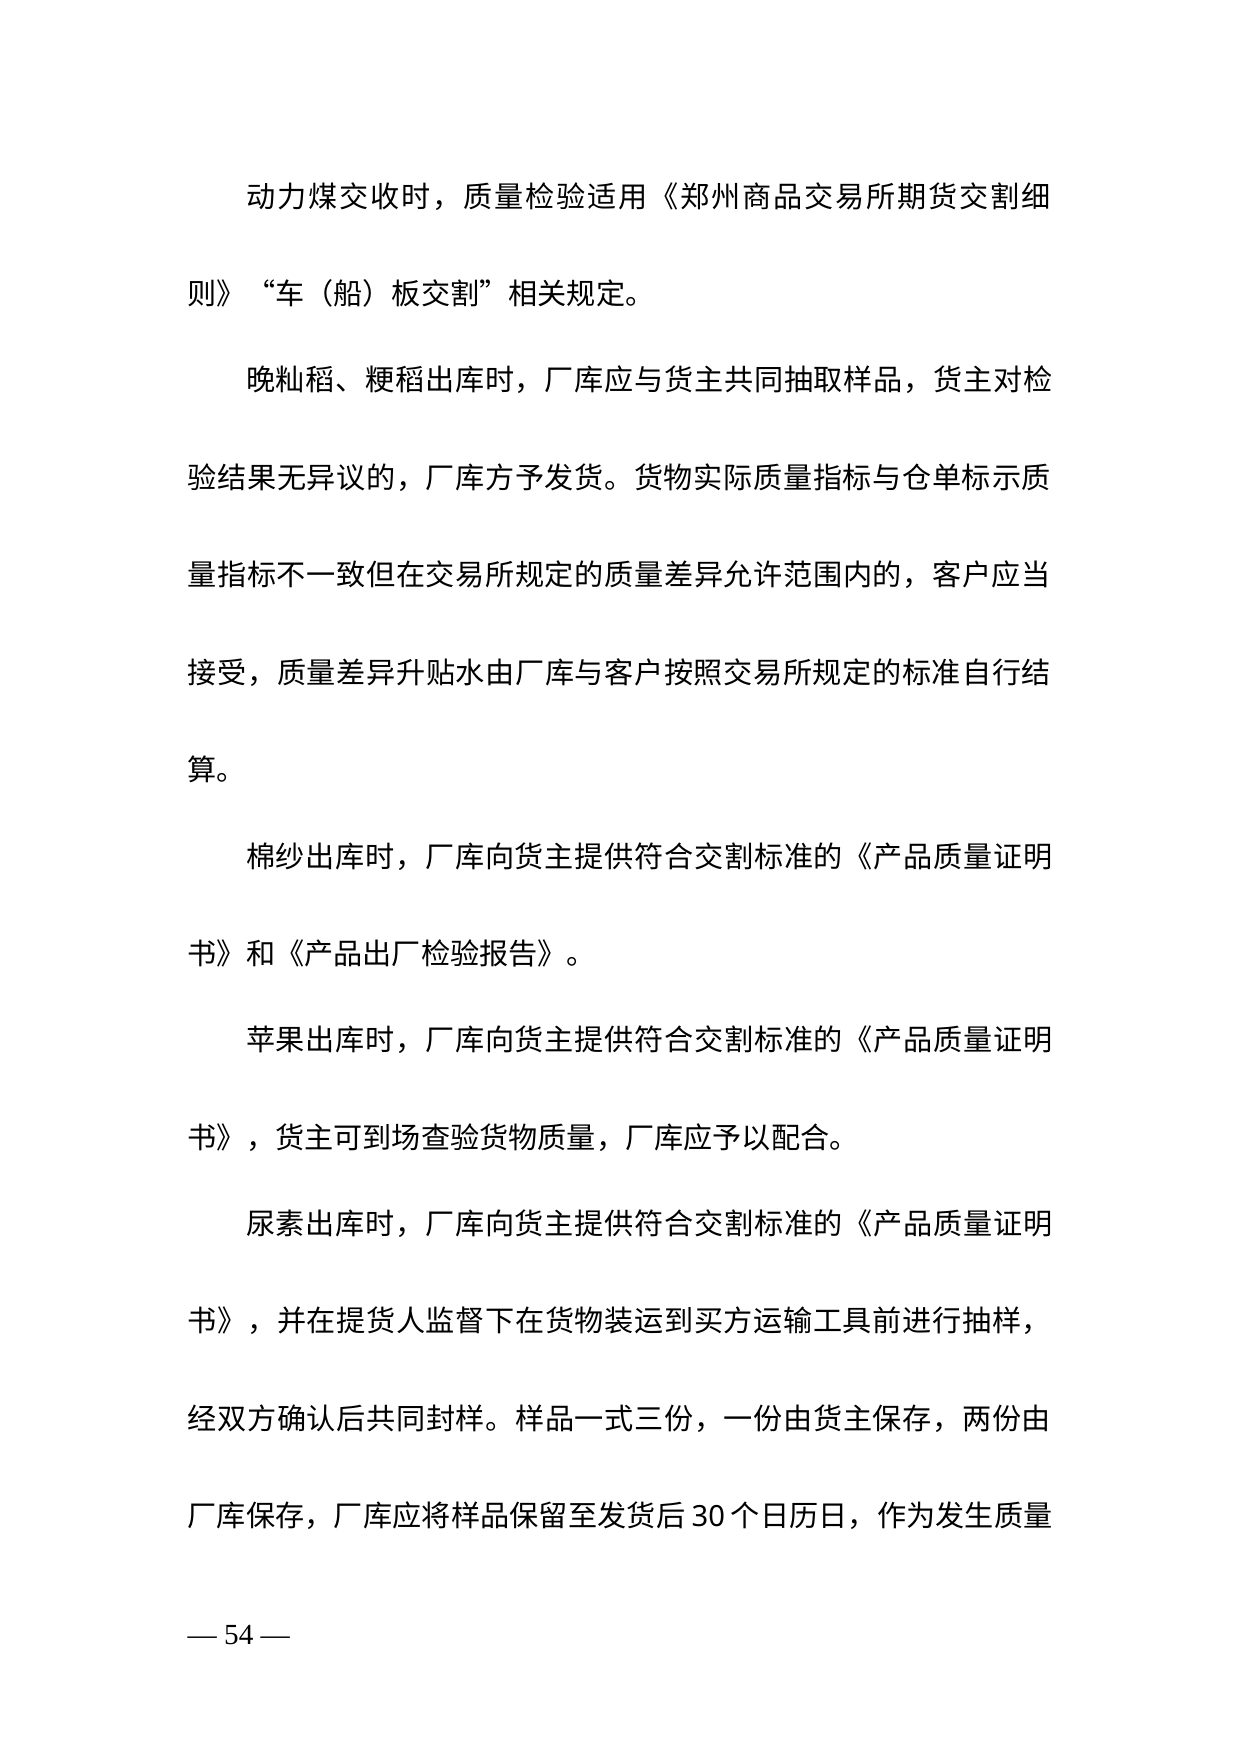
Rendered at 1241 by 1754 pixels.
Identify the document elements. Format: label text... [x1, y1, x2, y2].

text 苹果出库时，厂库向货主提供符合交割标准的《产品质量证明书》，货主可到场查验货物质量，厂库应予以配合。 [187, 1005, 1053, 1168]
text 晚籼稻、粳稻出库时，厂库应与货主共同抽取样品，货主对检验结果无异议的，厂库方予发货。货物实际质量指标与仓单标示质量指标不一致但在交易所规定的质量差异允许范围内的，客户应当接受，质量差异升贴水由厂库与客户按照交易所规定的标准自行结算。 [187, 346, 1053, 801]
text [187, 1189, 1053, 1547]
text 动力煤交收时，质量检验适用《郑州商品交易所期货交割细则》“车（船）板交割”相关规定。 [187, 162, 1053, 324]
text 棉纱出库时，厂库向货主提供符合交割标准的《产品质量证明书》和《产品出厂检验报告》。 [187, 822, 1053, 984]
